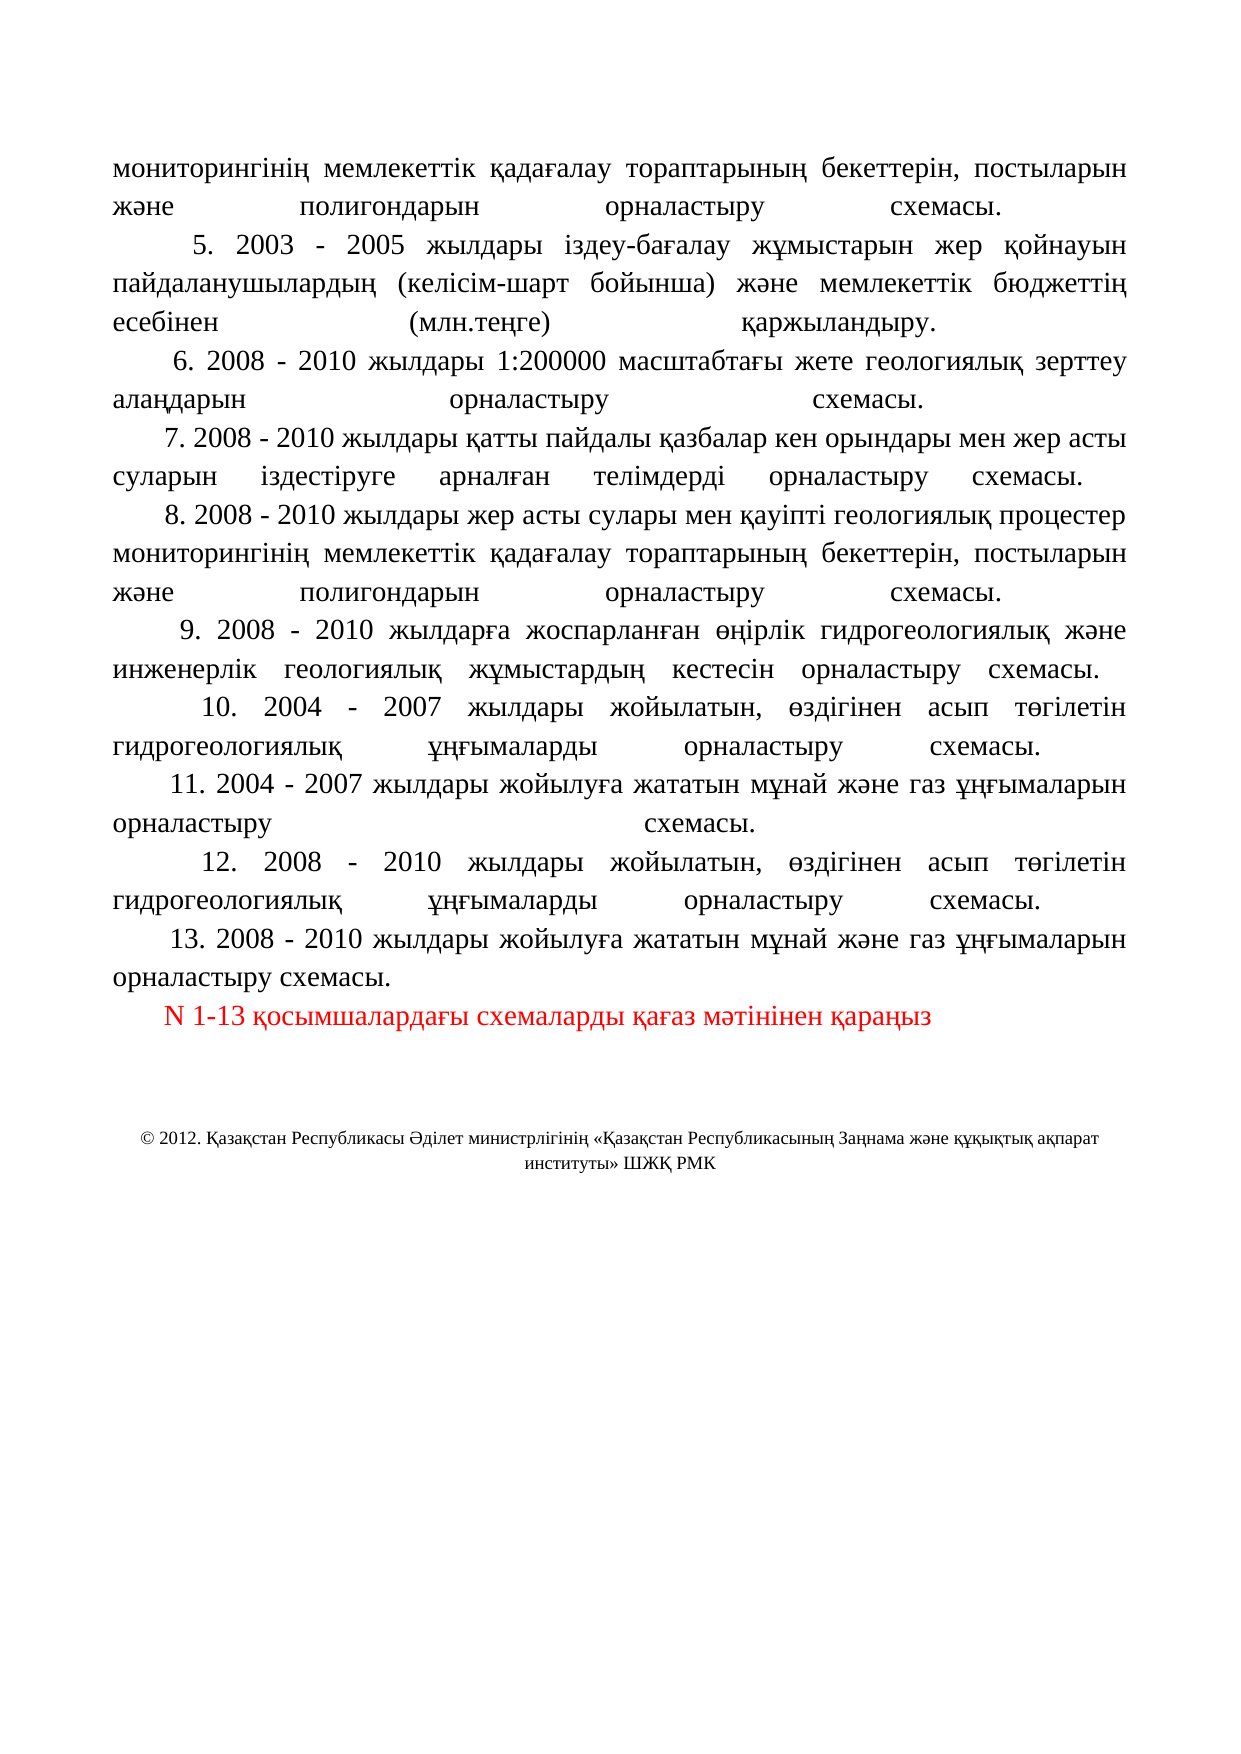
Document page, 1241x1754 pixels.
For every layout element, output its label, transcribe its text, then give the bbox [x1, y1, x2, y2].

text © 2012. Қазақстан Республикасы Әділет министрлігінің «Қазақстан Республикасының Заңнама және құқықтық ақпарат институты» ШЖҚ РМК [112, 1127, 1128, 1173]
text N 1-13 қосымшалардағы схемаларды қағаз мәтінінен қараңыз [112, 998, 1128, 1031]
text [112, 150, 1128, 993]
